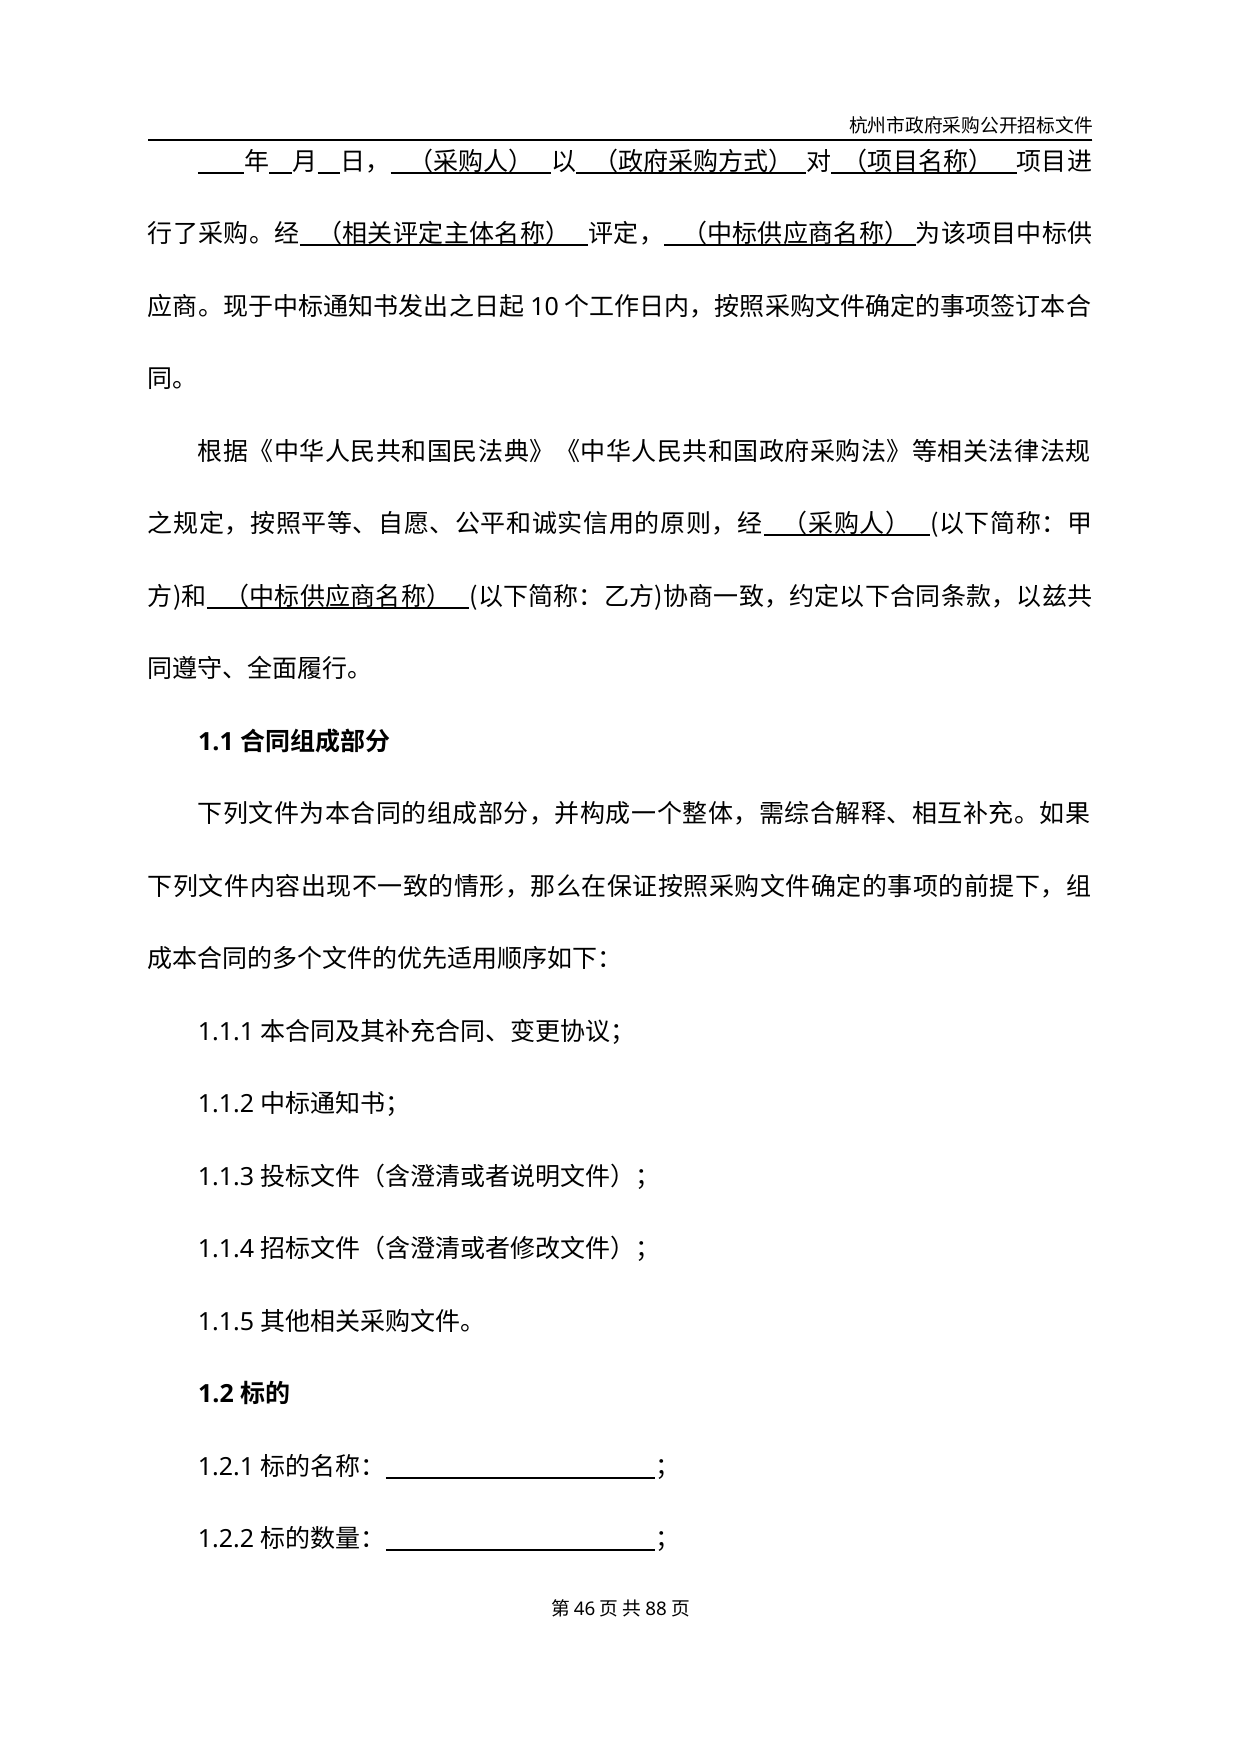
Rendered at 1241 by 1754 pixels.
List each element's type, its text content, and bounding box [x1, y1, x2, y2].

text 1.2.2 标的数量： ； [148, 1518, 1092, 1555]
text 1.2.1 标的名称： ； [148, 1446, 1092, 1482]
text 年 月 日， （采购人） 以 （政府采购方式） 对 （项目名称） 项目进行了采购。经 （相关评定主体名称） 评定， （中标供应商名称） 为该项目中标供应商。现于中标通知书发出之日起10个工作日内，按照采购文件确定的事项签订本合同。 [148, 141, 1092, 395]
text 下列文件为本合同的组成部分，并构成一个整体，需综合解释、相互补充。如果下列文件内容出现不一致的情形，那么在保证按照采购文件确定的事项的前提下，组成本合同的多个文件的优先适用顺序如下： [148, 793, 1092, 975]
text 1.1.2 中标通知书； [148, 1083, 1092, 1120]
text 根据《中华人民共和国民法典》《中华人民共和国政府采购法》等相关法律法规之规定，按照平等、自愿、公平和诚实信用的原则，经 （采购人） (以下简称：甲方)和 （中标供应商名称） (以下简称：乙方)协商一致，约定以下合同条款，以兹共同遵守、全面履行。 [148, 431, 1092, 685]
text 1.2 标的 [148, 1373, 1092, 1410]
text 1.1 合同组成部分 [148, 721, 1092, 757]
text 1.1.1 本合同及其补充合同、变更协议； [148, 1011, 1092, 1047]
text 1.1.4 招标文件（含澄清或者修改文件）； [148, 1228, 1092, 1265]
text 1.1.5 其他相关采购文件。 [148, 1301, 1092, 1337]
text 1.1.3 投标文件（含澄清或者说明文件）； [148, 1156, 1092, 1192]
